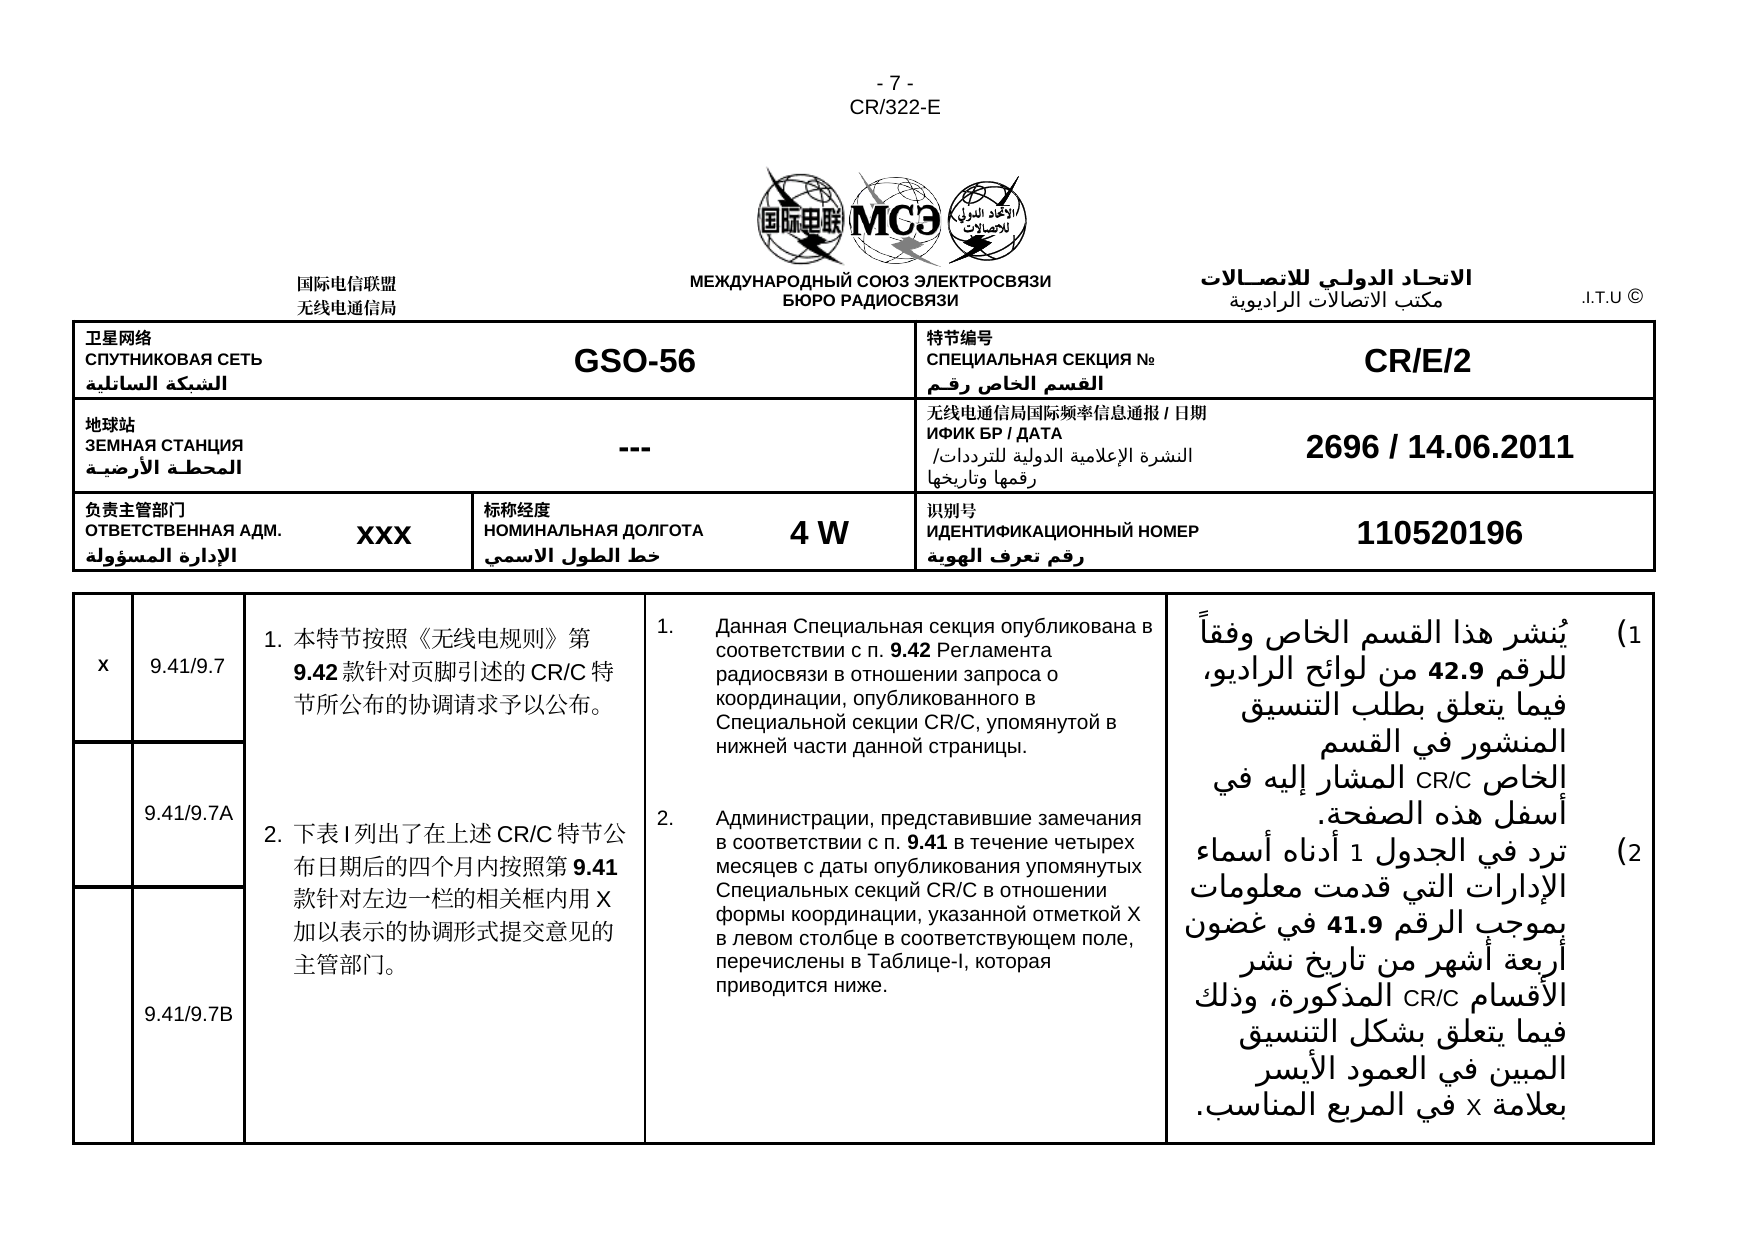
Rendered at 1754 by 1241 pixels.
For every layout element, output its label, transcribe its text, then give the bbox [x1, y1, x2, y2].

table_cell 标称经度 НОМИНАЛЬНАЯ ДОЛГОТА خط الطول الاسمي [474, 494, 723, 569]
table_cell 2696 / 14.06.2011 [1225, 400, 1653, 491]
table_cell [75, 744, 131, 885]
picture [757, 166, 846, 267]
table_cell 9.41/9.7B [134, 889, 243, 1142]
table_header 9.41/9.7 [134, 595, 243, 740]
table_cell 识别号 ИДЕНТИФИКАЦИОННЫЙ НОМЕР رقم تعرف الهوية [917, 494, 1225, 569]
table_cell 负责主管部门 ОТВЕТСТВЕННАЯ АДМ. الإدارة المسؤولة [75, 494, 295, 569]
table_cell 地球站 ЗЕМНАЯ СТАНЦИЯ المحطـة الأرضيـة [75, 400, 354, 491]
table_header X [75, 595, 131, 740]
table_cell --- [354, 400, 914, 491]
table_cell 特节编号 СПЕЦИАЛЬНАЯ СЕКЦИЯ № القسم الخاص رقـم [917, 323, 1181, 397]
table_cell 无线电通信局国际频率信息通报 / 日期 ИФИК БР / ДАТА النشرة الإعلامية الدولية للترددات/ رقمها وتاريخها [917, 400, 1225, 491]
table_cell 卫星网络 СПУТНИКОВАЯ СЕТЬ الشبكة الساتلية [75, 323, 354, 397]
table_cell 110520196 [1225, 494, 1653, 569]
table_header الاتحـاد الدولـي للاتصــالات مكتب الاتصالات الراديوية [1122, 272, 1551, 319]
table_header 国际电信联盟 无线电通信局 [74, 272, 619, 319]
table_header 1) يُنشر هذا القسم الخاص وفقاً للرقم 42.9 من لوائح الراديو، فيما يتعلق بطلب التنسيق المنشور في القسم الخاص CR/C المشار إليه في أسفل هذه الصفحة. 2) ترد في الجدول 1 أدناه أسماء الإدارات التي قدمت معلومات بموجب الرقم 41.9 في غضون أربعة أشهر من تاريخ نشر الأقسام CR/C المذكورة، وذلك فيما يتعلق بشكل التنسيق المبين في العمود الأيسر بعلامة X في المربع المناسب. [1168, 595, 1652, 1142]
table_header © I.T.U. [1551, 272, 1654, 319]
table_header МЕЖДУНАРОДНЫЙ СОЮЗ ЭЛЕКТРОСВЯЗИ БЮРО РАДИОСВЯЗИ [620, 272, 1122, 319]
table_cell xxx [295, 494, 471, 569]
table_cell 4 W [723, 494, 914, 569]
table_cell 9.41/9.7A [134, 744, 243, 885]
table_cell [75, 889, 131, 1142]
table_cell CR/E/2 [1181, 323, 1653, 397]
table_header 本特节按照《无线电规则》第9.42款针对页脚引述的CR/C特节所公布的协调请求予以公布。 下表I列出了在上述CR/C特节公布日期后的四个月内按照第9.41款针对左边一栏的相关框内用X加以表示的协调形式提交意见的主管部门。 [246, 595, 644, 1142]
table_header Данная Специальная секция опубликована в соответствии с п. 9.42 Регламента радиосвязи в отношении запроса о координации, опубликованного в Специальной секции CR/C, упомянутой в нижней части данной страницы. Администрации, представившие замечания в соответствии с п. 9.41 в течение четырех месяцев с даты опубликования упомянутых Специальных секций CR/C в отношении формы координации, указанной отметкой X в левом столбце в соответствующем поле, перечислены в Таблице-I, которая приводится ниже. [646, 595, 1165, 1142]
table_cell GSO-56 [354, 323, 914, 397]
